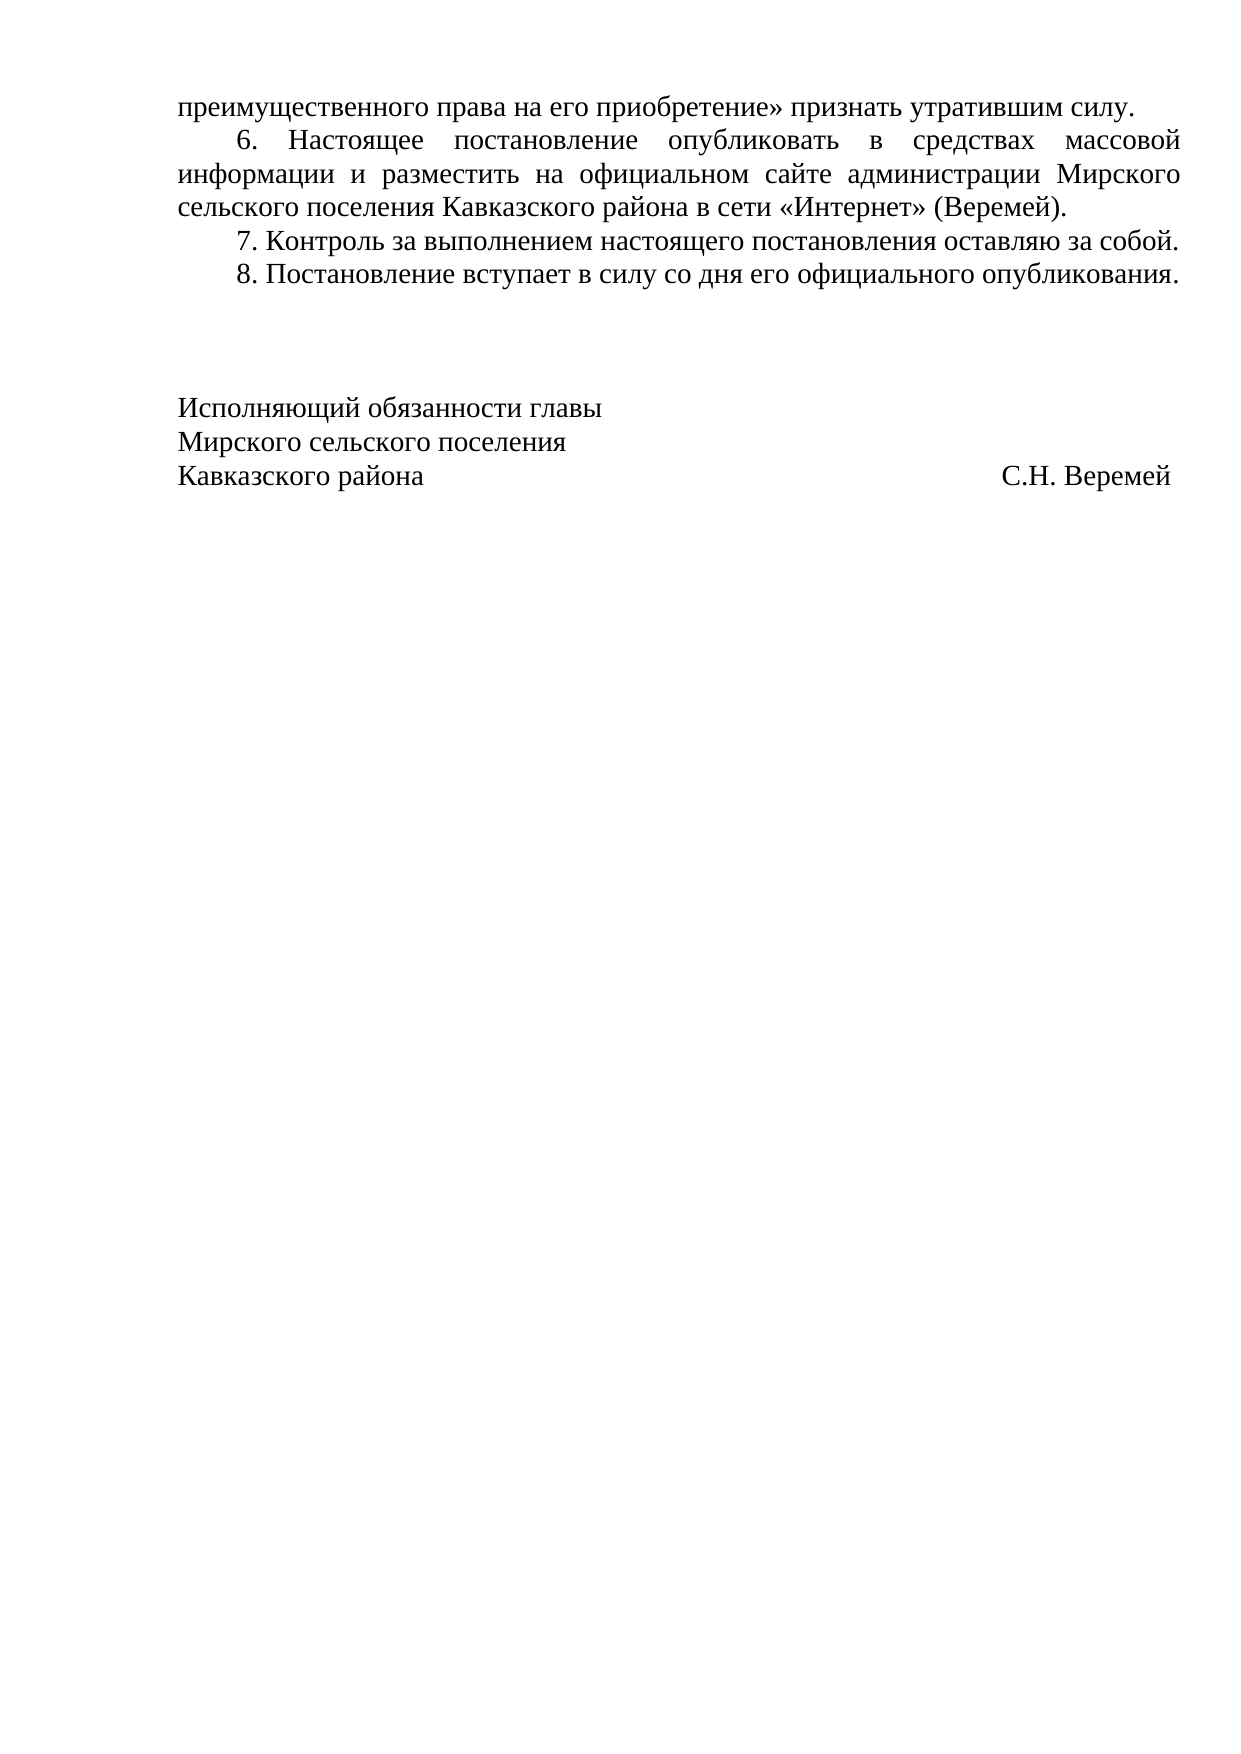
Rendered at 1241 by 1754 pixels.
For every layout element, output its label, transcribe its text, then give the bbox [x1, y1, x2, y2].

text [177, 89, 1181, 122]
subtitle 8. Постановление вступает в силу со дня его официального опубликования. [177, 256, 1181, 290]
text Мирского сельского поселения [177, 424, 1181, 458]
text Исполняющий обязанности главы [177, 391, 1181, 424]
text 6. Настоящее постановление опубликовать в средствах массовой информации и разместить на официальном сайте администрации Мирского сельского поселения Кавказского района в сети «Интернет» (Веремей). [177, 122, 1181, 223]
text 7. Контроль за выполнением настоящего постановления оставляю за собой. [177, 223, 1181, 256]
text Кавказского района С.Н. Веремей [177, 458, 1181, 491]
